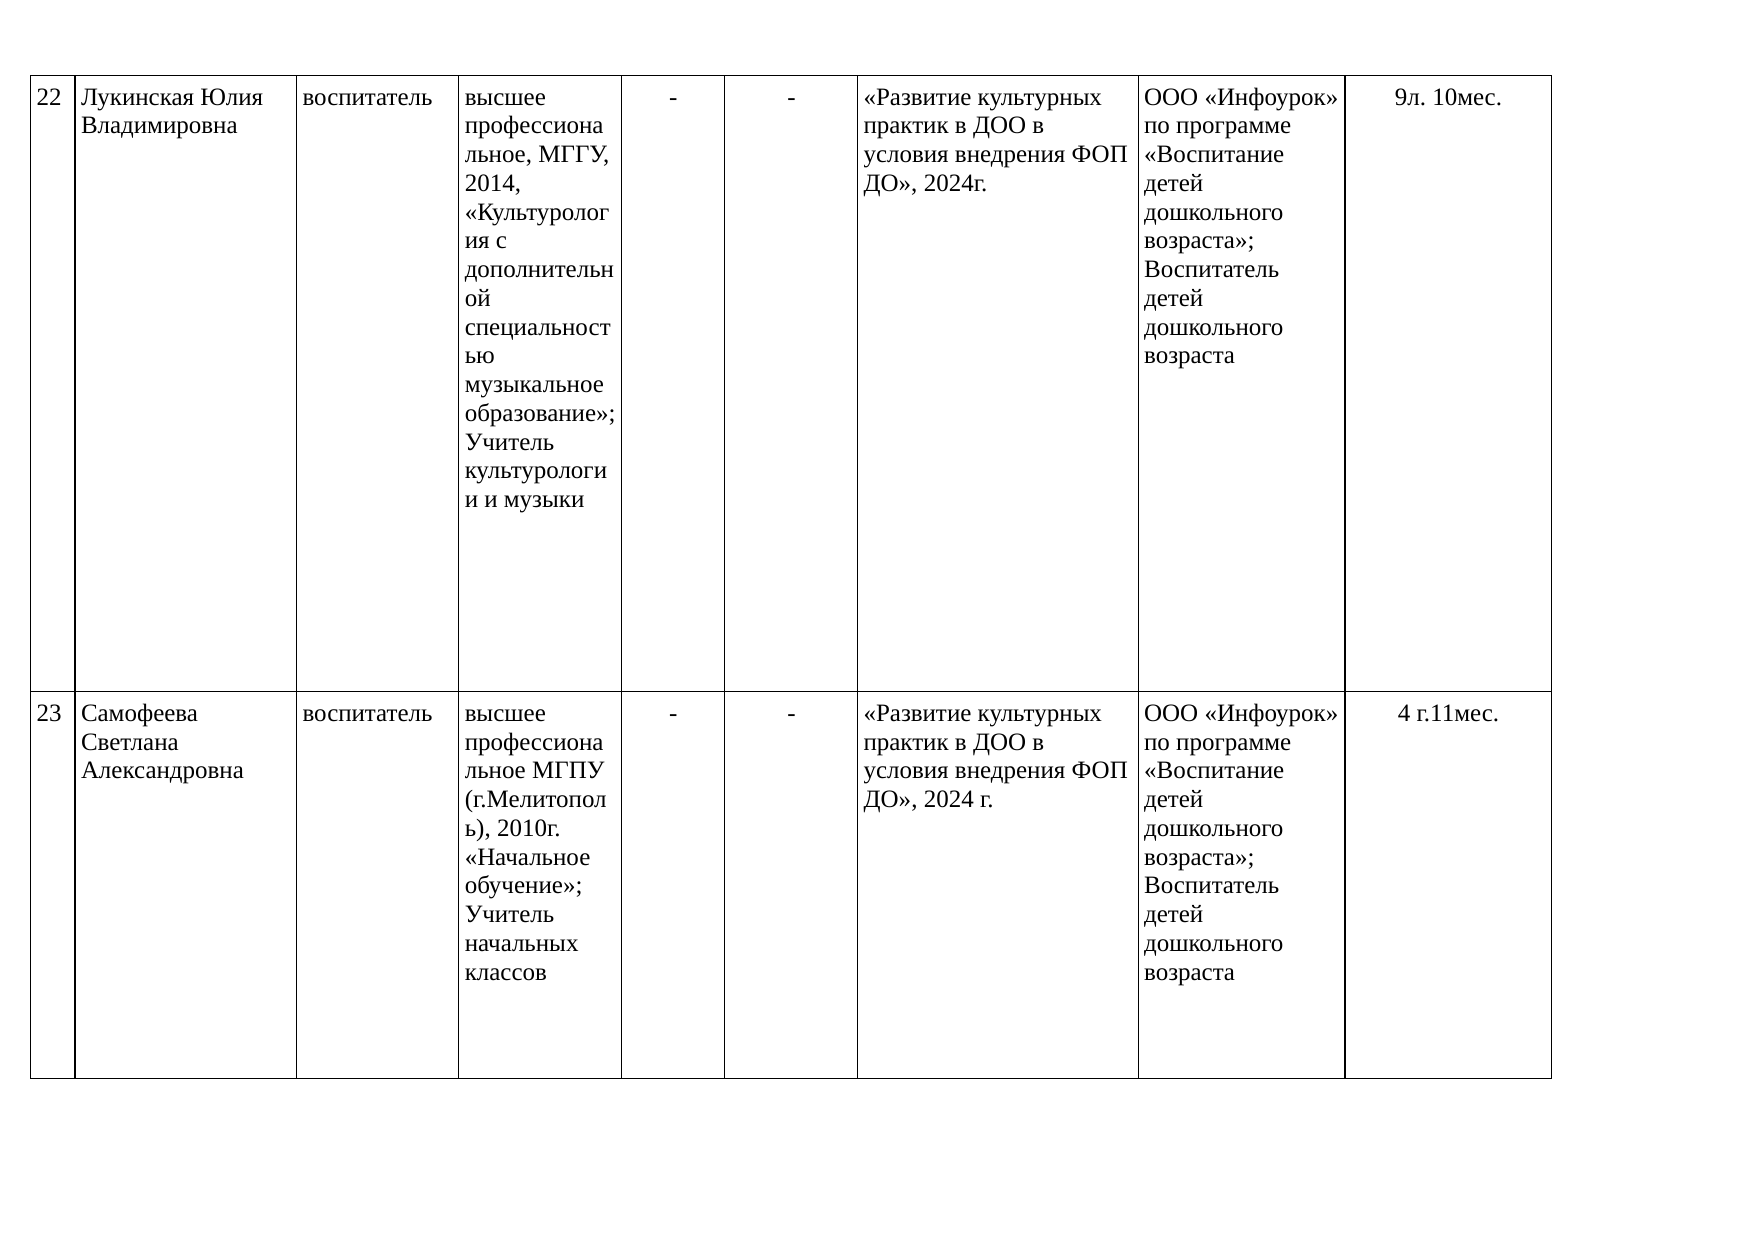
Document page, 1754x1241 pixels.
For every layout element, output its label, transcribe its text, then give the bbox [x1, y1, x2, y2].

table_cell ООО «Инфоурок» по программе «Воспитание детей дошкольного возраста»; Воспитатель детей дошкольного возраста [1139, 692, 1344, 1077]
table_cell Самофеева Светлана Александровна [76, 692, 296, 1077]
table_cell высшее профессиональное, МГГУ, 2014, «Культурология с дополнительной специальностью музыкальное образование»; Учитель культурологии и музыки [459, 76, 621, 691]
table_cell ООО «Инфоурок» по программе «Воспитание детей дошкольного возраста»; Воспитатель детей дошкольного возраста [1139, 76, 1344, 691]
table_cell - [622, 76, 724, 691]
table_cell воспитатель [297, 76, 458, 691]
table_cell 23 [31, 692, 74, 1077]
table_cell «Развитие культурных практик в ДОО в условия внедрения ФОП ДО», 2024 г. [858, 692, 1138, 1077]
table_cell воспитатель [297, 692, 458, 1077]
table_cell «Развитие культурных практик в ДОО в условия внедрения ФОП ДО», 2024г. [858, 76, 1138, 691]
table_cell Лукинская Юлия Владимировна [76, 76, 296, 691]
table_cell 9л. 10мес. [1346, 76, 1551, 691]
table_cell - [622, 692, 724, 1077]
table_cell 22 [31, 76, 74, 691]
table_cell 4 г.11мес. [1346, 692, 1551, 1077]
table_cell - [725, 76, 857, 691]
table_cell - [725, 692, 857, 1077]
table_cell высшее профессиональное МГПУ (г.Мелитополь), 2010г. «Начальное обучение»; Учитель начальных классов [459, 692, 621, 1077]
